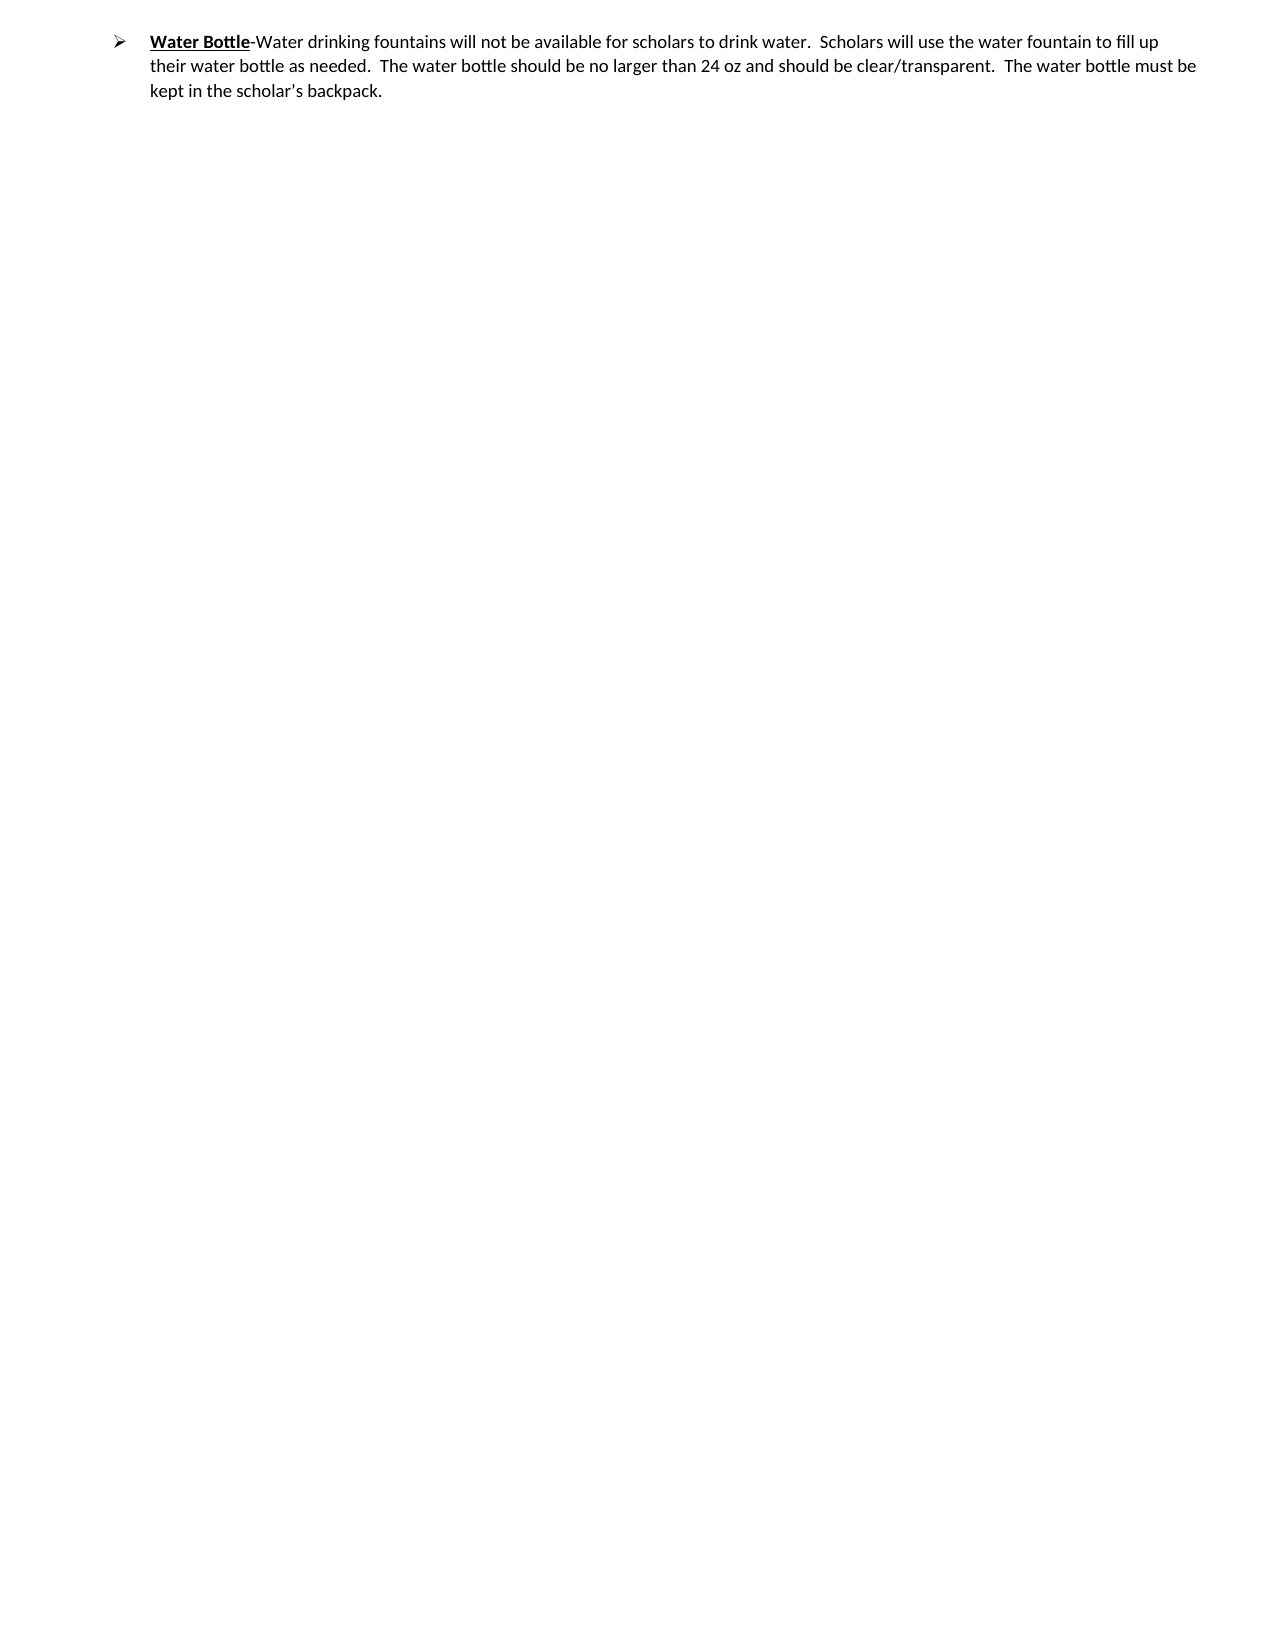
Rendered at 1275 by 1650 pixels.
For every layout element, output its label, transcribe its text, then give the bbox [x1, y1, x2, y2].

list Water Bottle-Water drinking fountains will not be available for scholars to drink water. Scholars will use the water fountain to fill up their water bottle as needed. The water bottle should be no larger than 24 oz and should be clear/transparent. The water bottle must be kept in the scholar’s backpack. [112, 30, 1200, 102]
